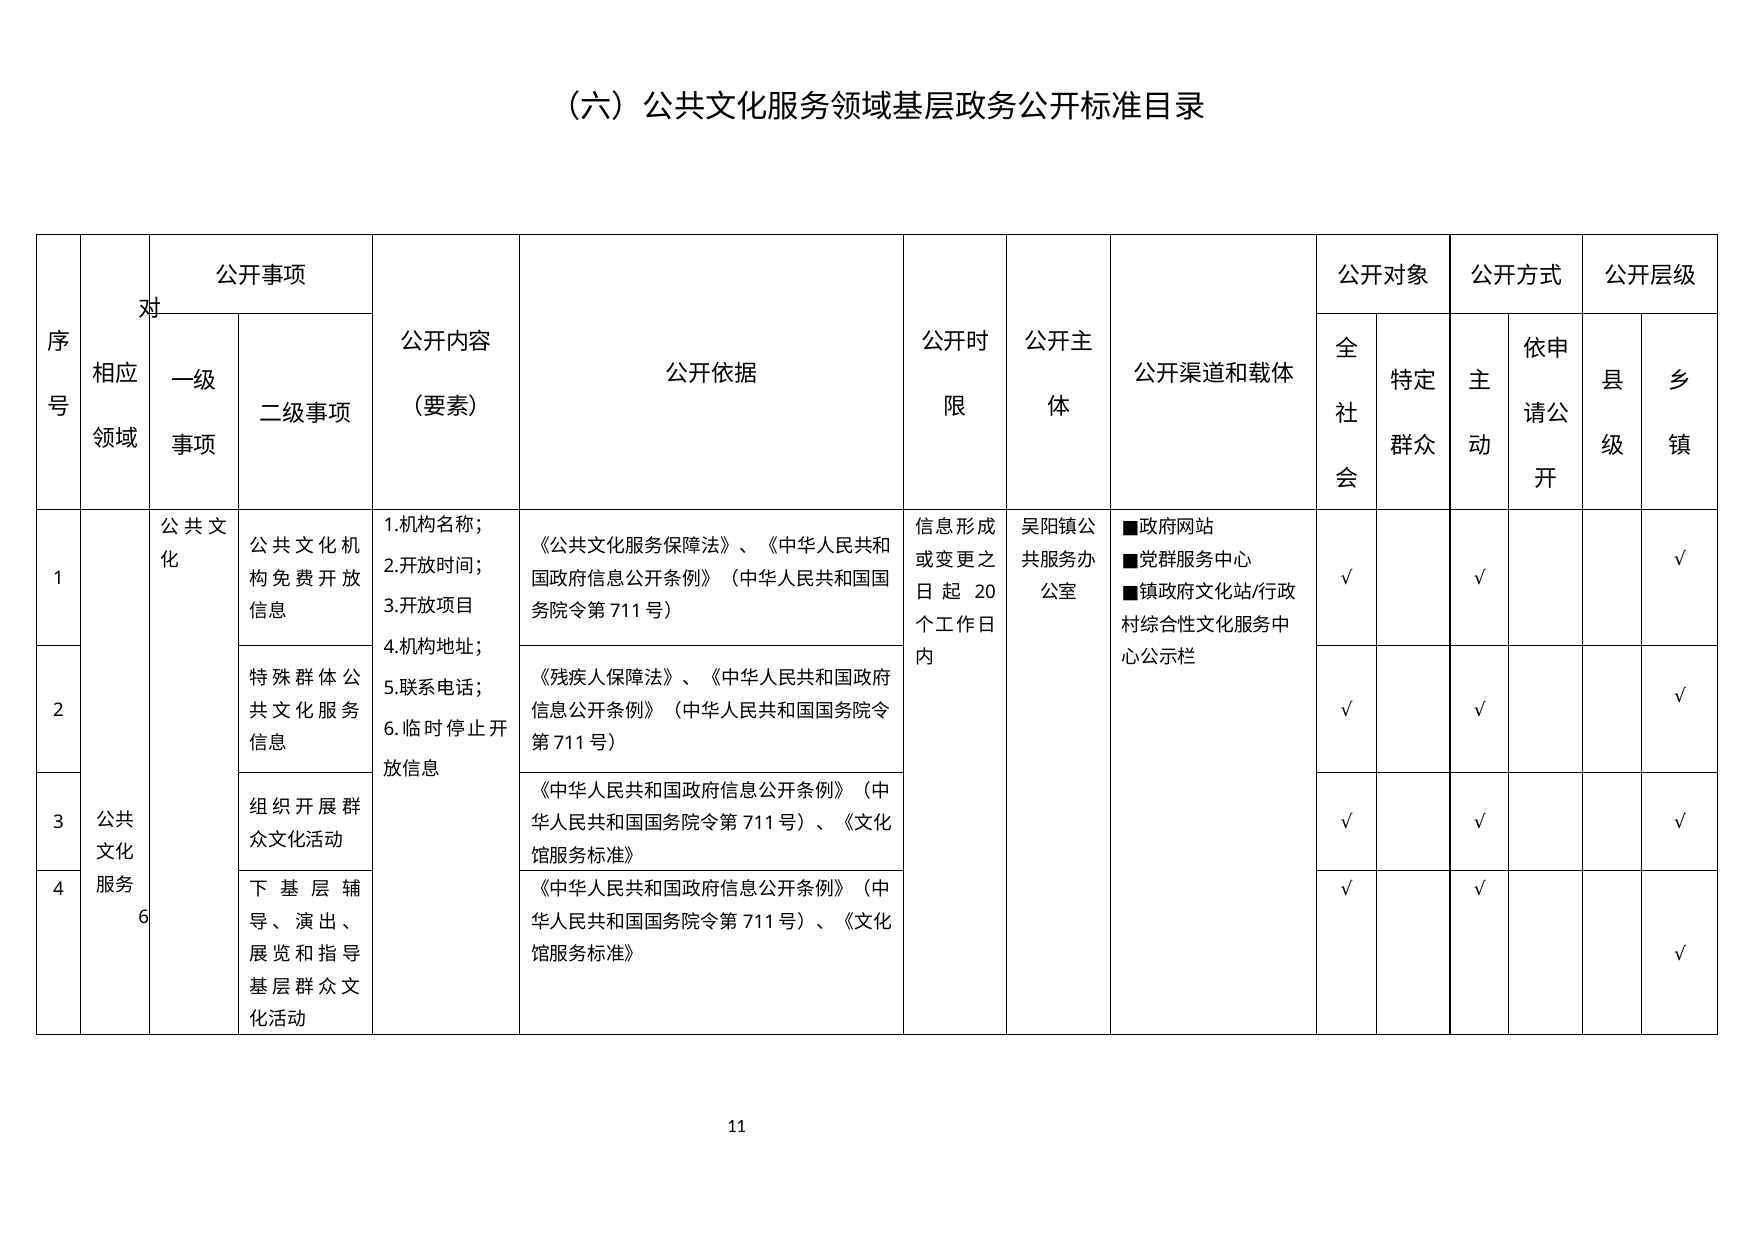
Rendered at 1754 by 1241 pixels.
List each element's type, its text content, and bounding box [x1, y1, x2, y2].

table_cell 主动 [1451, 314, 1508, 508]
table_cell 全社会 [1317, 314, 1376, 508]
table_header 公开对象 [1317, 235, 1449, 312]
table_cell [1583, 773, 1641, 870]
table_cell 特定群众 [1377, 314, 1449, 508]
table_cell ■政府网站 ■党群服务中心 ■镇政府文化站/行政村综合性文化服务中心公示栏 [1111, 510, 1316, 1034]
table_header 序号 [37, 235, 80, 508]
table_header 公开方式 [1451, 235, 1582, 312]
table_cell [1377, 646, 1449, 772]
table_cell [520, 773, 903, 870]
table_cell √ [1317, 773, 1376, 870]
table_cell 乡 镇 [1642, 314, 1717, 508]
table_cell 依申请公开 [1509, 314, 1582, 508]
table_cell [1377, 510, 1449, 645]
table_cell 特殊群体公共文化服务信息 [239, 646, 372, 772]
table_cell 一级事项 [150, 314, 238, 508]
table_cell [1583, 871, 1641, 1034]
table_cell √ [1451, 871, 1508, 1034]
table_header 公开渠道和载体 [1111, 235, 1316, 508]
table_cell 《公共文化服务保障法》、《中华人民共和国政府信息公开条例》（中华人民共和国国务院令第711号） [520, 510, 903, 645]
table_cell 信息形成或变更之日起20个工作日内 [904, 510, 1006, 1034]
table_cell √ [1642, 871, 1717, 1034]
table_cell √ [1451, 646, 1508, 772]
table_header 公开时限 [904, 235, 1006, 508]
table_cell 3 [37, 773, 80, 870]
table_cell 4 [37, 871, 80, 1034]
table_cell [1509, 646, 1582, 772]
table_cell 公共文化 [150, 510, 238, 1034]
table_cell [1509, 773, 1582, 870]
table_cell 下基层辅导、演出、展览和指导基层群众文化活动 [239, 871, 372, 1034]
table_cell [1583, 646, 1641, 772]
table_cell [1509, 510, 1582, 645]
table_cell 1.机构名称； 2.开放时间； 3.开放项目 4.机构地址； 5.联系电话； 6.临时停止开放信息 [373, 510, 519, 1034]
table_cell 1 [37, 510, 80, 645]
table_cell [520, 871, 903, 1034]
table_cell √ [1317, 646, 1376, 772]
table_cell 县级 [1583, 314, 1641, 508]
table_cell 公共文化服务 6 [81, 510, 149, 1034]
table_cell 吴阳镇公共服务办公室 [1007, 510, 1110, 1034]
table_cell √ [1642, 773, 1717, 870]
table_cell 公共文化机构免费开放信息 [239, 510, 372, 645]
table_cell 二级事项 [239, 314, 372, 508]
table_cell √ [1451, 773, 1508, 870]
table_header 对相应领域 [81, 235, 149, 508]
table_cell √ [1451, 510, 1508, 645]
table_header 公开依据 [520, 235, 903, 508]
table_cell [1377, 871, 1449, 1034]
subtitle （六）公共文化服务领域基层政务公开标准目录 [148, 71, 1606, 136]
table_cell 组织开展群众文化活动 [239, 773, 372, 870]
table_cell √ [1642, 510, 1717, 645]
table_cell 2 [37, 646, 80, 772]
table_cell [1377, 773, 1449, 870]
table_header 公开主体 [1007, 235, 1110, 508]
table_cell 《残疾人保障法》、《中华人民共和国政府信息公开条例》（中华人民共和国国务院令第711号） [520, 646, 903, 772]
table_header 公开事项 [150, 235, 372, 312]
table_header 公开内容（要素） [373, 235, 519, 508]
table_header 公开层级 [1583, 235, 1717, 312]
table_cell [1509, 871, 1582, 1034]
table_cell √ [1317, 871, 1376, 1034]
table_cell [1583, 510, 1641, 645]
table_cell √ [1642, 646, 1717, 772]
table_cell √ [1317, 510, 1376, 645]
